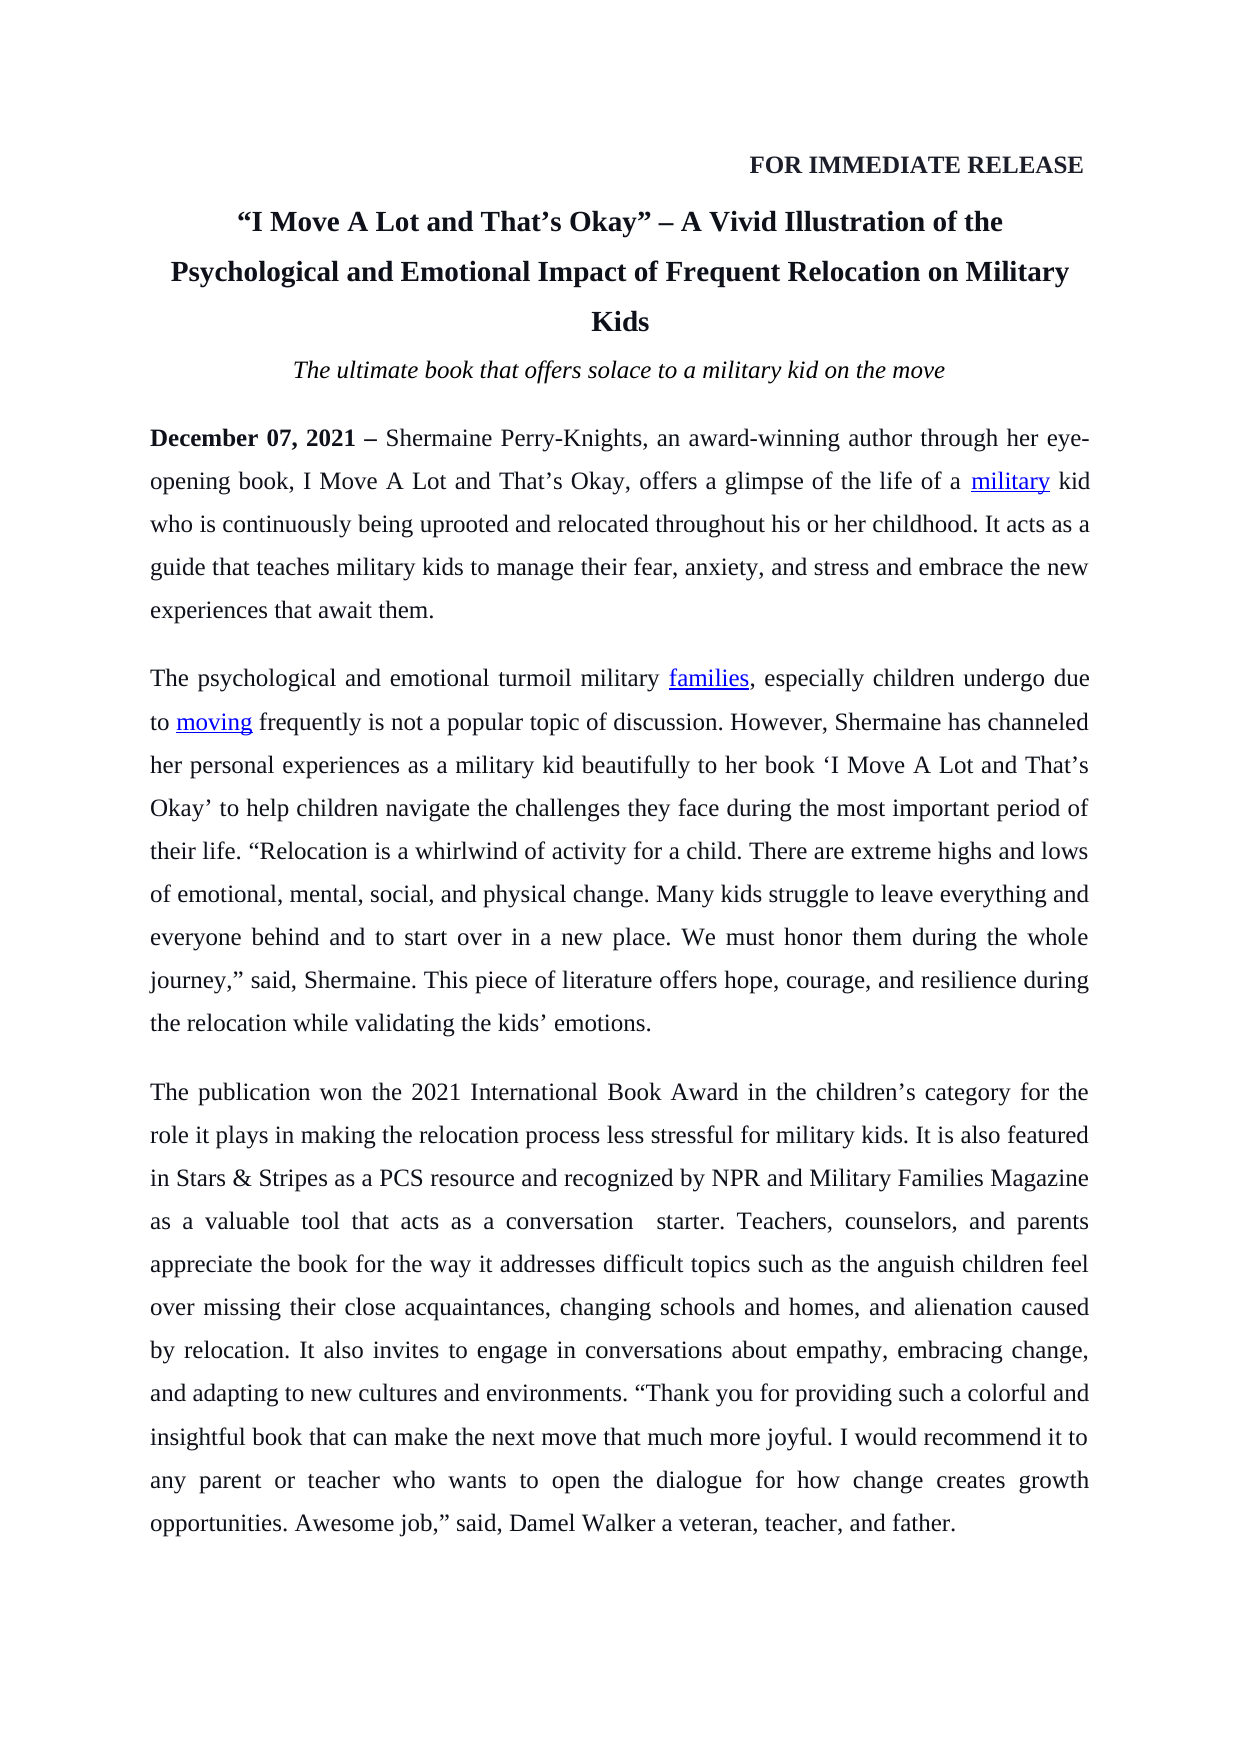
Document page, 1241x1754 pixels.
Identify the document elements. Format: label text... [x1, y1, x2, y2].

text December 07, 2021 – Shermaine Perry-Knights, an award-winning author through her eye-opening book, I Move A Lot and That’s Okay, offers a glimpse of the life of a military kid who is continuously being uprooted and relocated throughout his or her childhood. It acts as a guide that teaches military kids to manage their fear, anxiety, and stress and embrace the new experiences that await them. [150, 423, 1090, 624]
text The publication won the 2021 International Book Award in the children’s category for the role it plays in making the relocation process less stressful for military kids. It is also featured in Stars & Stripes as a PCS resource and recognized by NPR and Military Families Magazine as a valuable tool that acts as a conversation starter. Teachers, counselors, and parents appreciate the book for the way it addresses difficult topics such as the anguish children feel over missing their close acquaintances, changing schools and homes, and alienation caused by relocation. It also invites to engage in conversations about empathy, embracing change, and adapting to new cultures and environments. “Thank you for providing such a colorful and insightful book that can make the next move that much more joyful. I would recommend it to any parent or teacher who wants to open the dialogue for how change creates growth opportunities. Awesome job,” said, Damel Walker a veteran, teacher, and father. [150, 1077, 1090, 1537]
text FOR IMMEDIATE RELEASE [131, 150, 1090, 179]
text “I Move A Lot and That’s Okay” – A Vivid Illustration of the Psychological and Emotional Impact of Frequent Relocation on Military Kids [150, 204, 1090, 338]
text The psychological and emotional turmoil military families, especially children undergo due to moving frequently is not a popular topic of discussion. However, Shermaine has channeled her personal experiences as a military kid beautifully to her book ‘I Move A Lot and That’s Okay’ to help children navigate the challenges they face during the most important period of their life. “Relocation is a whirlwind of activity for a child. There are extreme highs and lows of emotional, mental, social, and physical change. Many kids struggle to leave everything and everyone behind and to start over in a new place. We must honor them during the whole journey,” said, Shermaine. This piece of literature offers hope, courage, and resilience during the relocation while validating the kids’ emotions. [150, 663, 1090, 1037]
text The ultimate book that offers solace to a military kid on the move [150, 355, 1090, 383]
